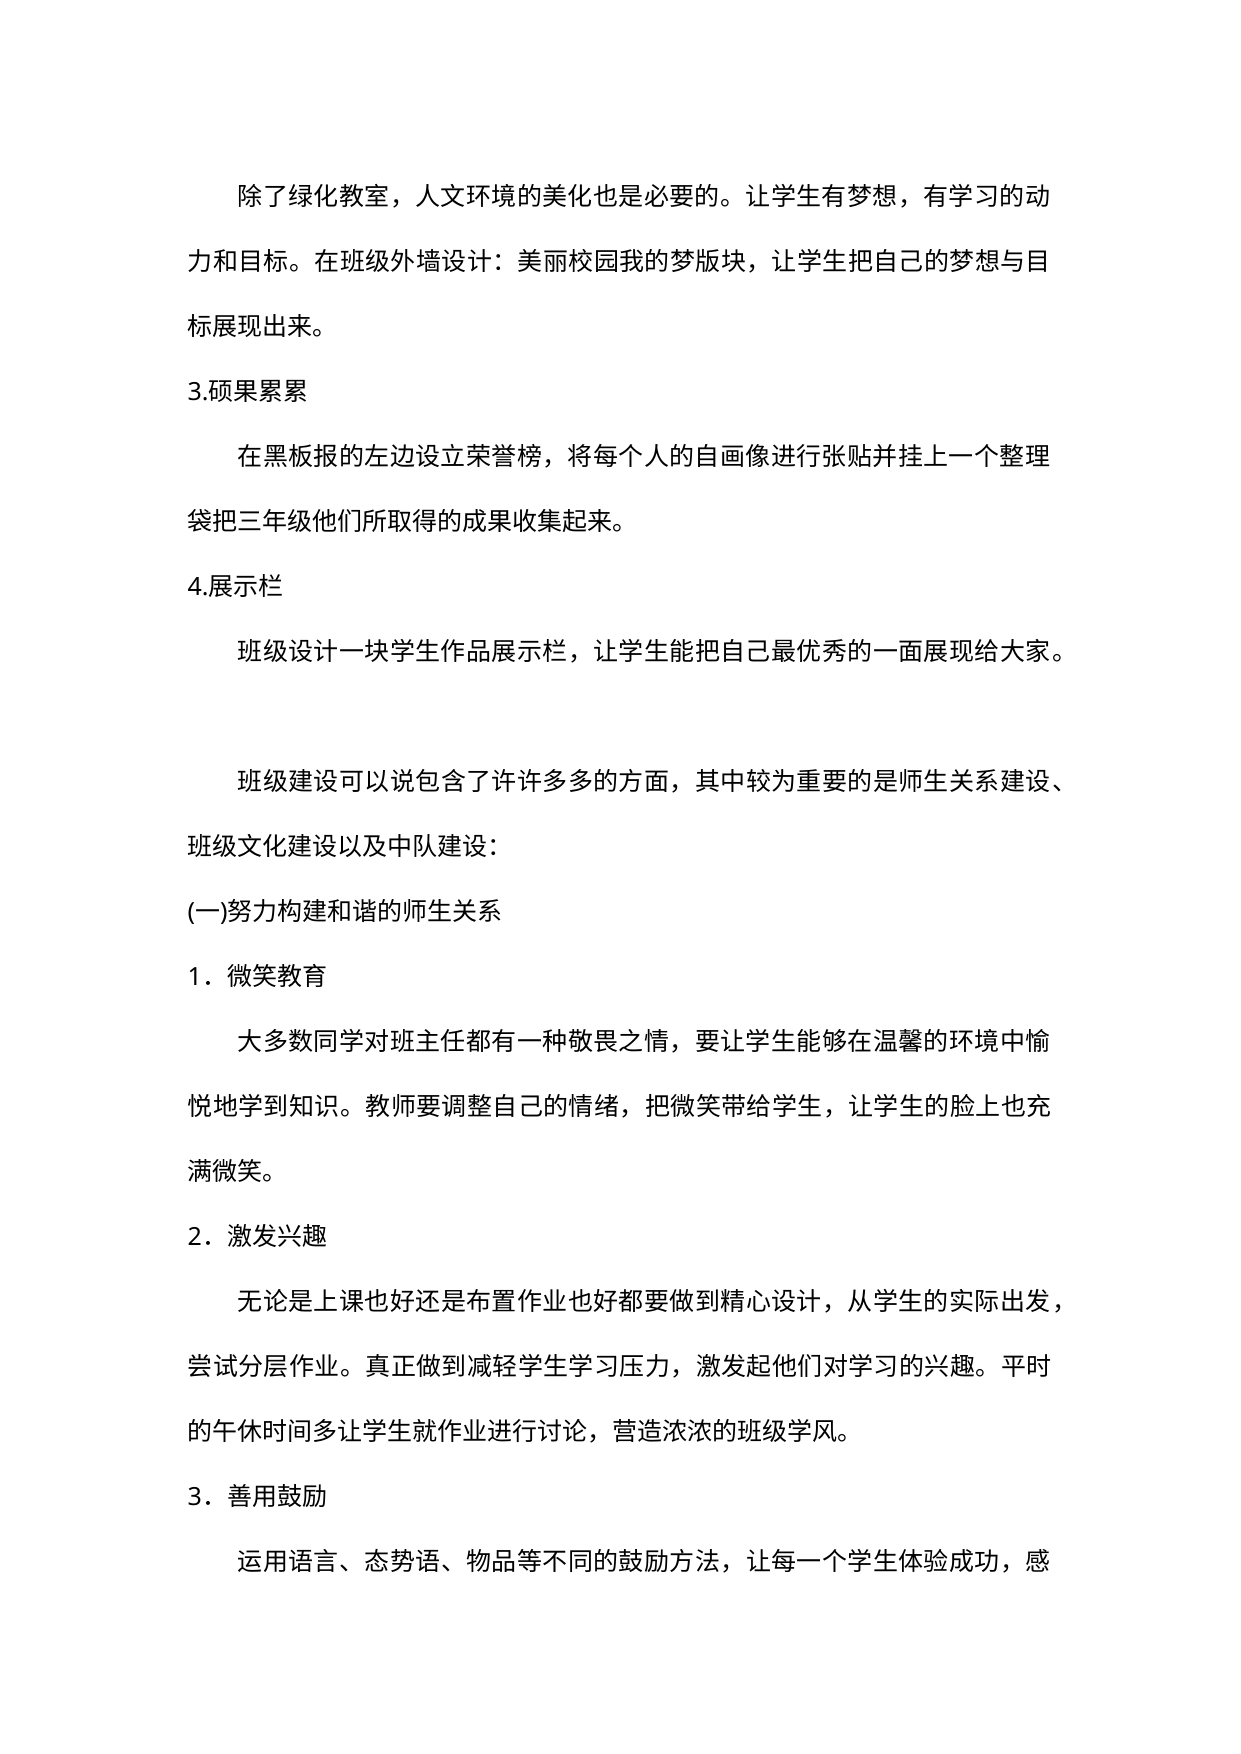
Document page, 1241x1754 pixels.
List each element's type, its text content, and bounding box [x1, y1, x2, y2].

text 3．善用鼓励 [187, 1462, 1053, 1527]
text 无论是上课也好还是布置作业也好都要做到精心设计，从学生的实际出发，尝试分层作业。真正做到减轻学生学习压力，激发起他们对学习的兴趣。平时的午休时间多让学生就作业进行讨论，营造浓浓的班级学风。 [187, 1267, 1053, 1462]
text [187, 1527, 1053, 1592]
text 大多数同学对班主任都有一种敬畏之情，要让学生能够在温馨的环境中愉悦地学到知识。教师要调整自己的情绪，把微笑带给学生，让学生的脸上也充满微笑。 [187, 1007, 1053, 1202]
text 2．激发兴趣 [187, 1202, 1053, 1267]
text 班级设计一块学生作品展示栏，让学生能把自己最优秀的一面展现给大家。 [187, 617, 1053, 747]
text 在黑板报的左边设立荣誉榜，将每个人的自画像进行张贴并挂上一个整理袋把三年级他们所取得的成果收集起来。 [187, 422, 1053, 552]
text 4.展示栏 [187, 552, 1053, 617]
text 班级建设可以说包含了许许多多的方面，其中较为重要的是师生关系建设、班级文化建设以及中队建设： [187, 747, 1053, 877]
text 除了绿化教室，人文环境的美化也是必要的。让学生有梦想，有学习的动力和目标。在班级外墙设计：美丽校园我的梦版块，让学生把自己的梦想与目标展现出来。 [187, 162, 1053, 357]
text 1．微笑教育 [187, 942, 1053, 1007]
text 3.硕果累累 [187, 357, 1053, 422]
text (一)努力构建和谐的师生关系 [187, 877, 1053, 942]
